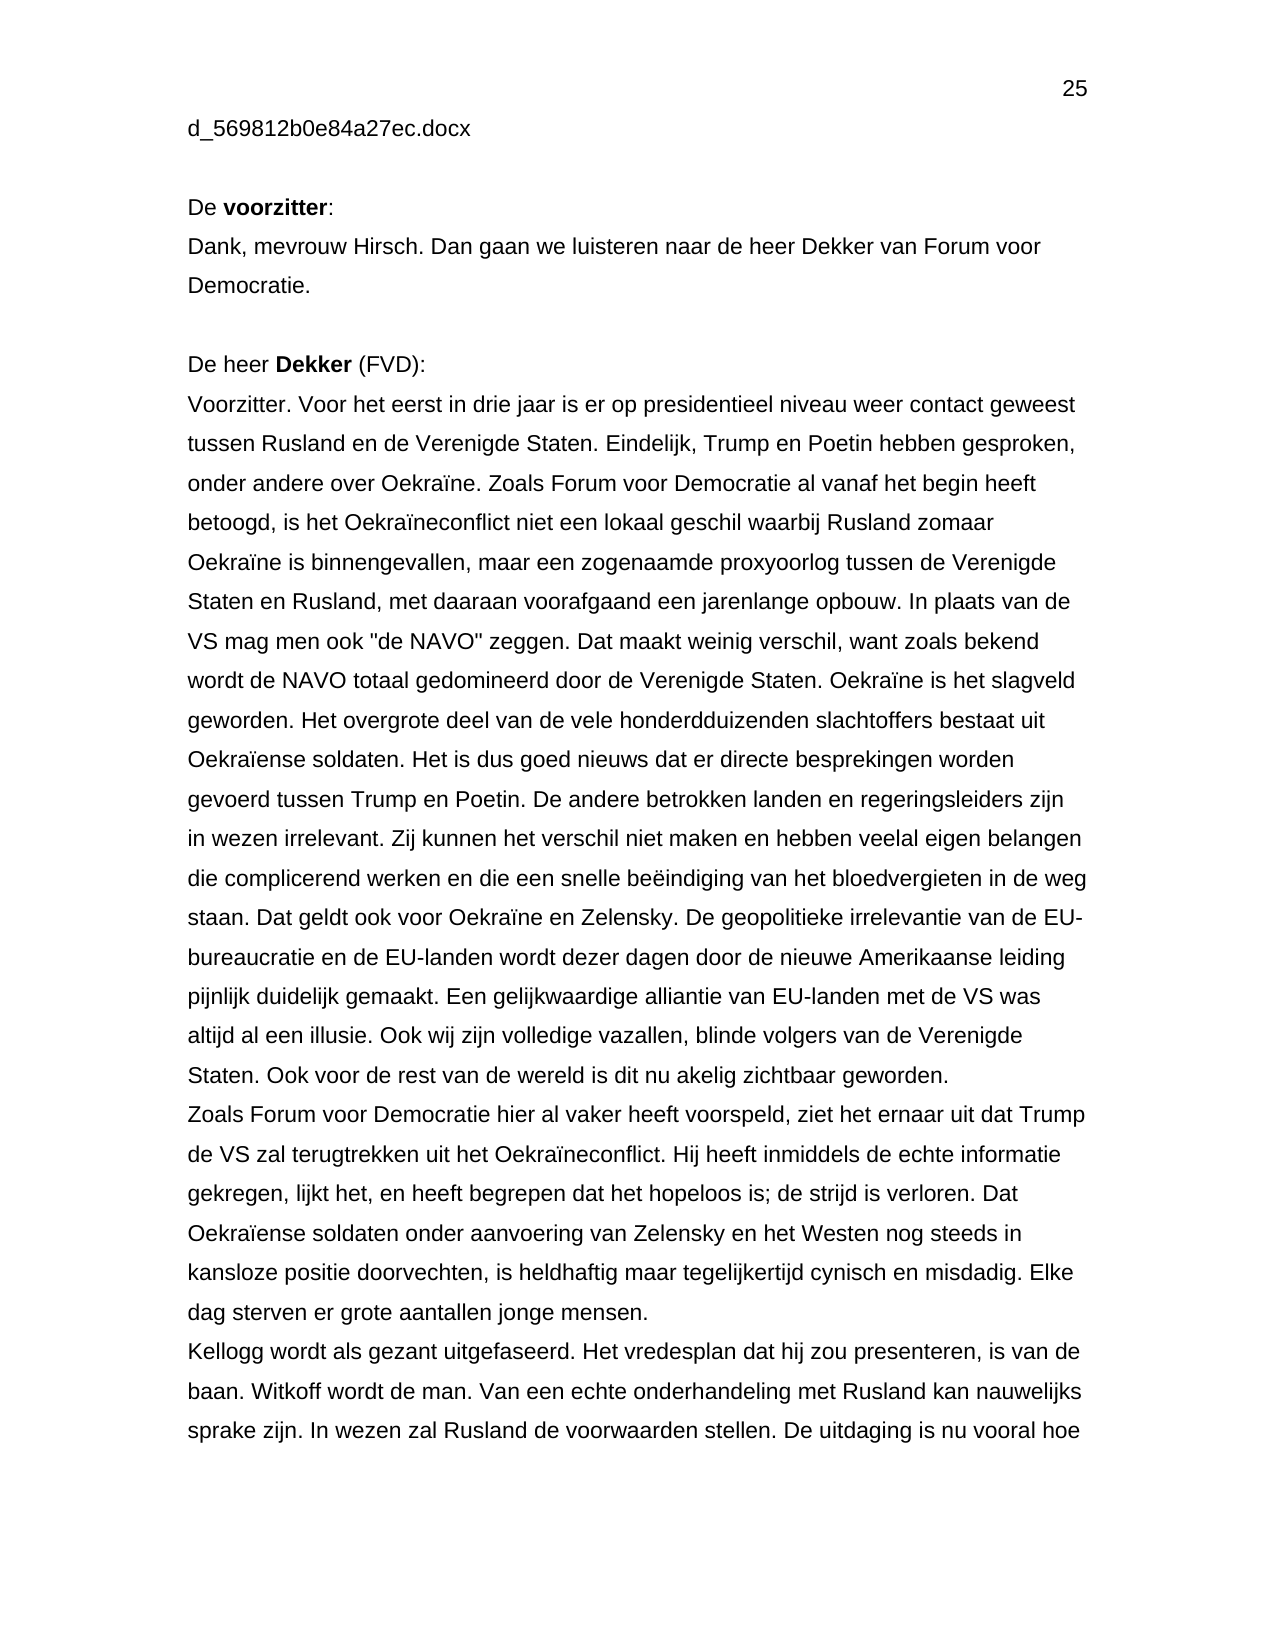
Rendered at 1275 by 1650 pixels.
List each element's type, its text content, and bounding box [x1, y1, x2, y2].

text Voorzitter. Voor het eerst in drie jaar is er op presidentieel niveau weer contact geweest tussen Rusland en de Verenigde Staten. Eindelijk, Trump en Poetin hebben gesproken, onder andere over Oekraïne. Zoals Forum voor Democratie al vanaf het begin heeft betoogd, is het Oekraïneconflict niet een lokaal geschil waarbij Rusland zomaar Oekraïne is binnengevallen, maar een zogenaamde proxyoorlog tussen de Verenigde Staten en Rusland, met daaraan voorafgaand een jarenlange opbouw. In plaats van de VS mag men ook "de NAVO" zeggen. Dat maakt weinig verschil, want zoals bekend wordt de NAVO totaal gedomineerd door de Verenigde Staten. Oekraïne is het slagveld geworden. Het overgrote deel van de vele honderdduizenden slachtoffers bestaat uit Oekraïense soldaten. Het is dus goed nieuws dat er directe besprekingen worden gevoerd tussen Trump en Poetin. De andere betrokken landen en regeringsleiders zijn in wezen irrelevant. Zij kunnen het verschil niet maken en hebben veelal eigen belangen die complicerend werken en die een snelle beëindiging van het bloedvergieten in de weg staan. Dat geldt ook voor Oekraïne en Zelensky. De geopolitieke irrelevantie van de EU-bureaucratie en de EU-landen wordt dezer dagen door de nieuwe Amerikaanse leiding pijnlijk duidelijk gemaakt. Een gelijkwaardige alliantie van EU-landen met de VS was altijd al een illusie. Ook wij zijn volledige vazallen, blinde volgers van de Verenigde Staten. Ook voor de rest van de wereld is dit nu akelig zichtbaar geworden. [187, 391, 1087, 1088]
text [187, 1338, 1087, 1444]
text Zoals Forum voor Democratie hier al vaker heeft voorspeld, ziet het ernaar uit dat Trump de VS zal terugtrekken uit het Oekraïneconflict. Hij heeft inmiddels de echte informatie gekregen, lijkt het, en heeft begrepen dat het hopeloos is; de strijd is verloren. Dat Oekraïense soldaten onder aanvoering van Zelensky en het Westen nog steeds in kansloze positie doorvechten, is heldhaftig maar tegelijkertijd cynisch en misdadig. Elke dag sterven er grote aantallen jonge mensen. [187, 1101, 1087, 1325]
text De voorzitter: [187, 193, 1087, 220]
text Dank, mevrouw Hirsch. Dan gaan we luisteren naar de heer Dekker van Forum voor Democratie. [187, 233, 1087, 299]
text De heer Dekker (FVD): [187, 351, 1087, 378]
